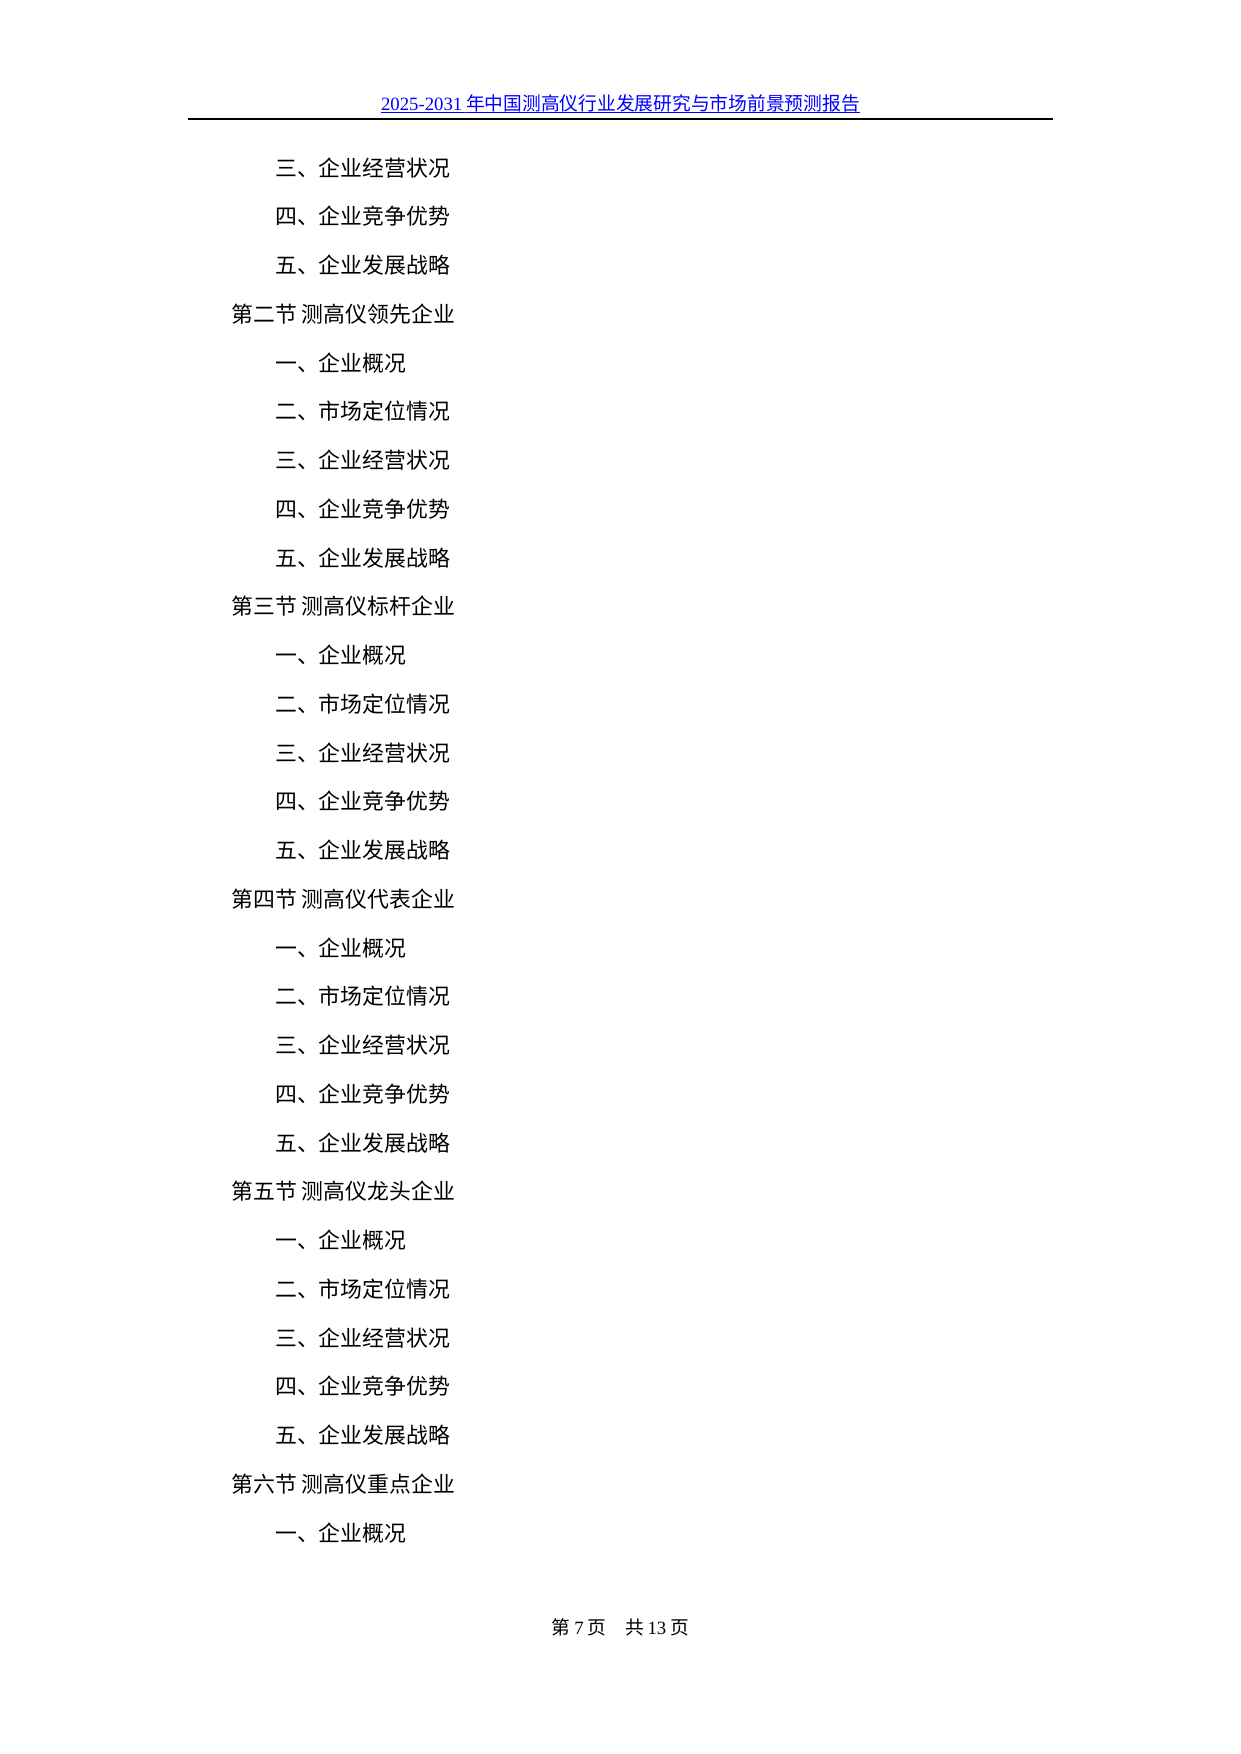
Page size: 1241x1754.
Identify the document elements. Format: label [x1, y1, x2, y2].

text [187, 150, 1053, 1548]
